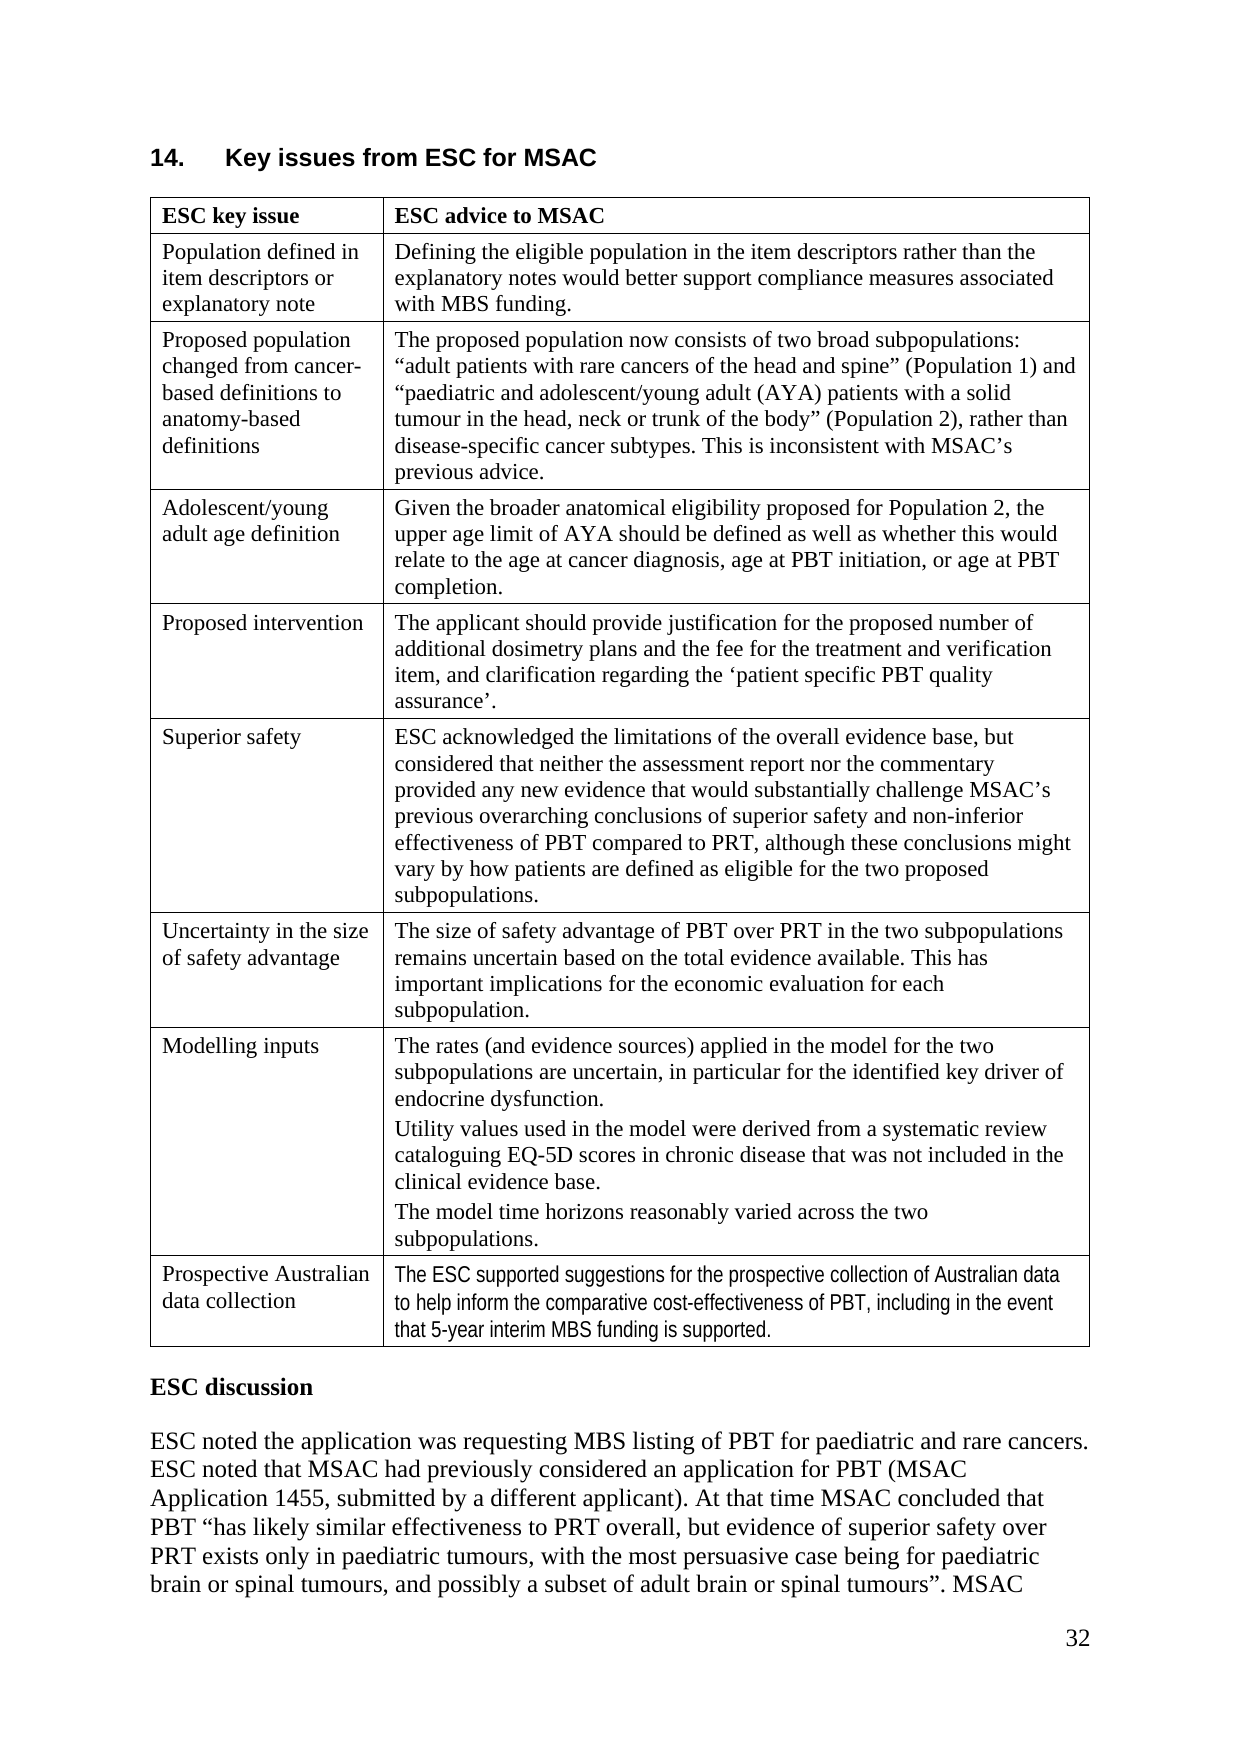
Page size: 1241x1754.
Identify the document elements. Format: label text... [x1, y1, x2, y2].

table_cell Modelling inputs [151, 1028, 383, 1255]
table_cell The ESC supported suggestions for the prospective collection of Australian data to help inform the comparative cost-effectiveness of PBT, including in the event that 5-year interim MBS funding is supported. [384, 1256, 1089, 1346]
table_header ESC key issue [151, 198, 383, 233]
table_cell Adolescent/young adult age definition [151, 490, 383, 603]
table_cell The rates (and evidence sources) applied in the model for the two subpopulations are uncertain, in particular for the identified key driver of endocrine dysfunction. Utility values used in the model were derived from a systematic review cataloguing EQ-5D scores in chronic disease that was not included in the clinical evidence base. The model time horizons reasonably varied across the two subpopulations. [384, 1028, 1089, 1255]
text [150, 1426, 1090, 1598]
table_cell The applicant should provide justification for the proposed number of additional dosimetry plans and the fee for the treatment and verification item, and clarification regarding the ‘patient specific PBT quality assurance’. [384, 604, 1089, 718]
table_cell Given the broader anatomical eligibility proposed for Population 2, the upper age limit of AYA should be defined as well as whether this would relate to the age at cancer diagnosis, age at PBT initiation, or age at PBT completion. [384, 490, 1089, 603]
table_header ESC advice to MSAC [384, 198, 1089, 233]
table_cell ESC acknowledged the limitations of the overall evidence base, but considered that neither the assessment report nor the commentary provided any new evidence that would substantially challenge MSAC’s previous overarching conclusions of superior safety and non-inferior effectiveness of PBT compared to PRT, although these conclusions might vary by how patients are defined as eligible for the two proposed subpopulations. [384, 719, 1089, 912]
table_cell Proposed population changed from cancer-based definitions to anatomy-based definitions [151, 322, 383, 488]
table_cell Defining the eligible population in the item descriptors rather than the explanatory notes would better support compliance measures associated with MBS funding. [384, 234, 1089, 321]
subtitle Key issues from ESC for MSAC [150, 143, 1090, 172]
table_cell The size of safety advantage of PBT over PRT in the two subpopulations remains uncertain based on the total evidence available. This has important implications for the economic evaluation for each subpopulation. [384, 913, 1089, 1027]
table_cell Population defined in item descriptors or explanatory note [151, 234, 383, 321]
table_cell The proposed population now consists of two broad subpopulations: “adult patients with rare cancers of the head and spine” (Population 1) and “paediatric and adolescent/young adult (AYA) patients with a solid tumour in the head, neck or trunk of the body” (Population 2), rather than disease-specific cancer subtypes. This is inconsistent with MSAC’s previous advice. [384, 322, 1089, 488]
table_cell Prospective Australian data collection [151, 1256, 383, 1346]
table_cell Uncertainty in the size of safety advantage [151, 913, 383, 1027]
text ESC discussion [150, 1372, 1090, 1401]
table_cell Superior safety [151, 719, 383, 912]
table_cell Proposed intervention [151, 604, 383, 718]
